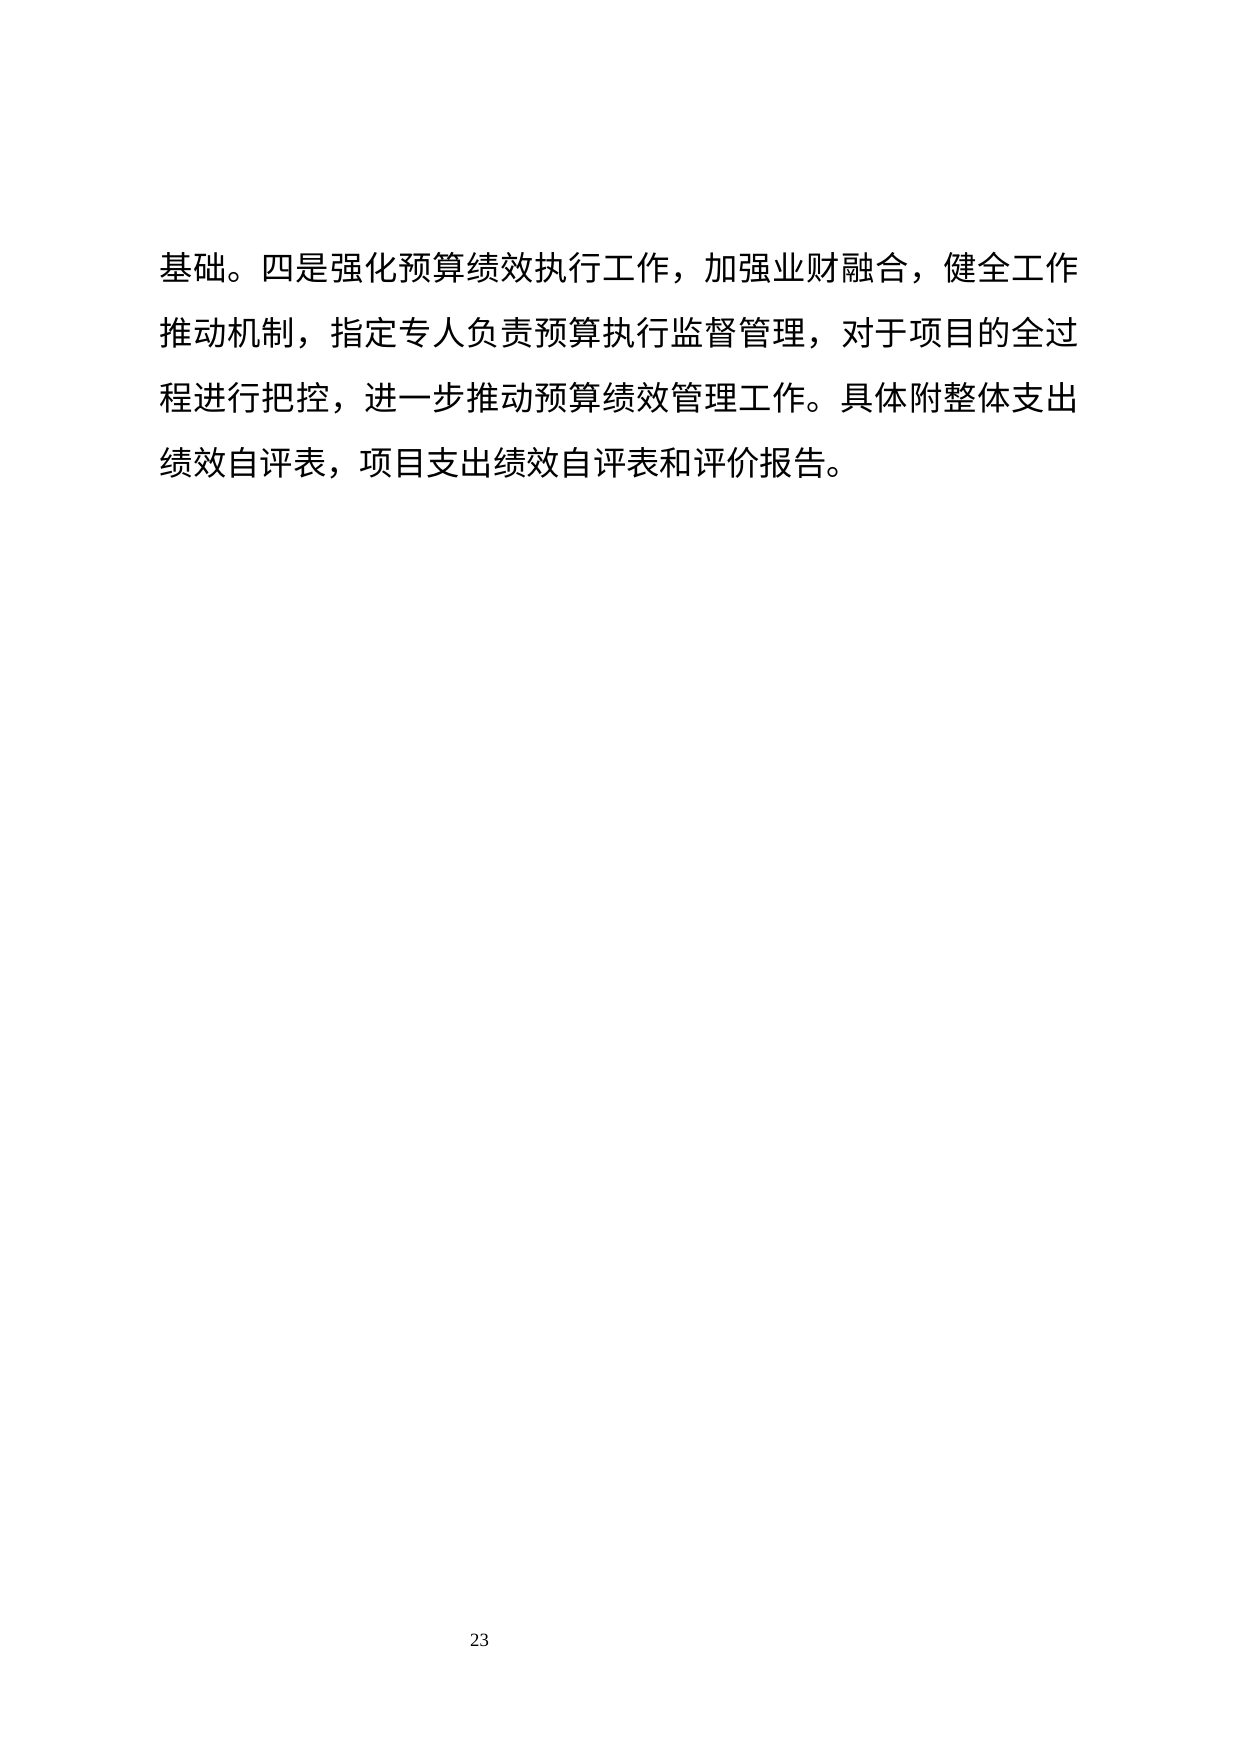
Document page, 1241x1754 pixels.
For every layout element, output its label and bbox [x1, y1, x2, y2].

text [159, 233, 1081, 493]
